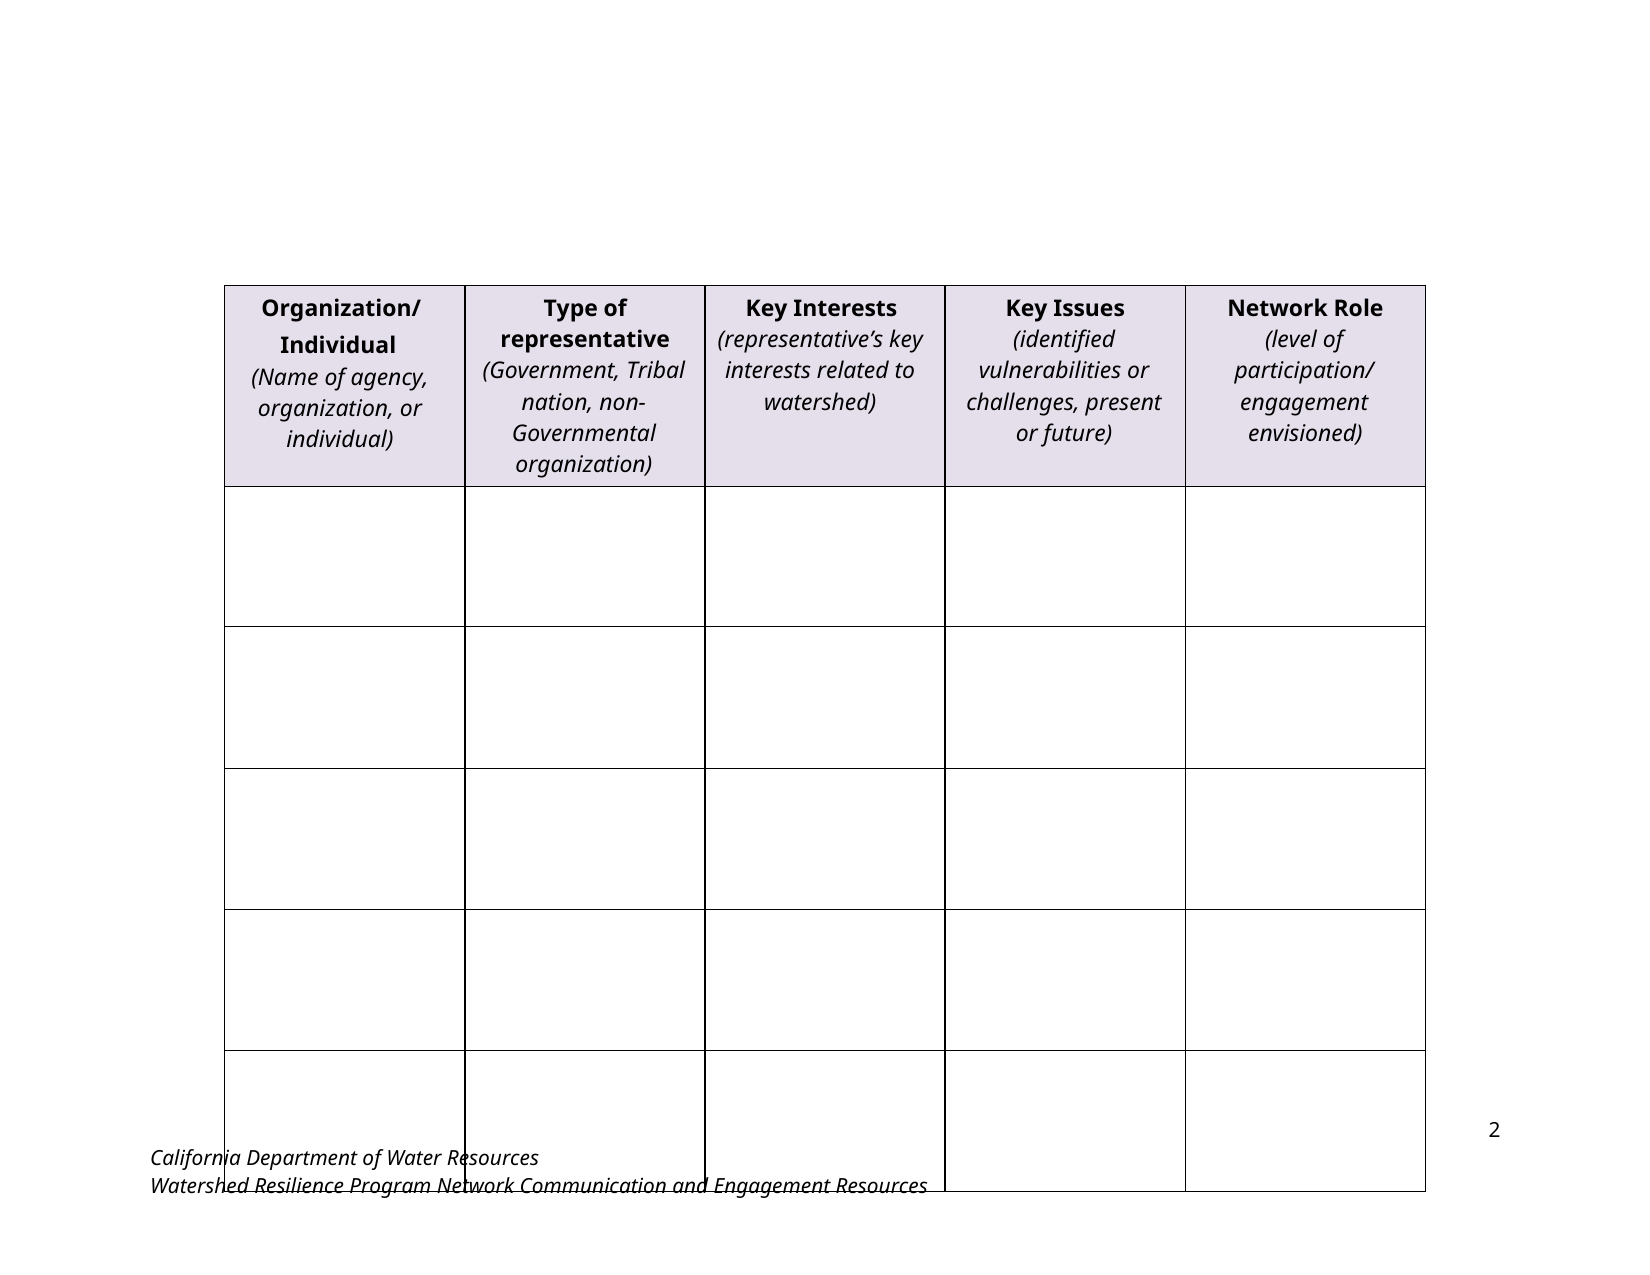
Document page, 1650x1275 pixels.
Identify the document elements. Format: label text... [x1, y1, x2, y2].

table_cell [1186, 487, 1425, 626]
table_cell [946, 910, 1185, 1049]
table_cell [706, 627, 944, 767]
table_cell [706, 769, 944, 908]
table_header Key Issues (identified vulnerabilities or challenges, present or future) [946, 286, 1185, 486]
table_cell [466, 769, 704, 908]
table_cell [1186, 910, 1425, 1049]
table_cell [706, 1051, 944, 1191]
table_cell [466, 1051, 704, 1191]
table_cell [466, 627, 704, 767]
table_cell [946, 1051, 1185, 1191]
table_cell [225, 1051, 464, 1191]
table_header Type of representative (Government, Tribal nation, non-Governmental organization) [466, 286, 704, 486]
table_cell [946, 769, 1185, 908]
table_cell [706, 910, 944, 1049]
table_cell [706, 487, 944, 626]
table_cell [1186, 627, 1425, 767]
table_header Key Interests (representative’s key interests related to watershed) [706, 286, 944, 486]
table_cell [1186, 769, 1425, 908]
table_cell [225, 769, 464, 908]
table_header Organization/ Individual (Name of agency, organization, or individual) [225, 286, 464, 486]
table_cell [466, 910, 704, 1049]
table_cell [946, 487, 1185, 626]
table_cell [225, 910, 464, 1049]
table_cell [225, 487, 464, 626]
table_cell [1186, 1051, 1425, 1191]
table_cell [225, 627, 464, 767]
table_header Network Role (level of participation/ engagement envisioned) [1186, 286, 1425, 486]
table_cell [466, 487, 704, 626]
table_cell [946, 627, 1185, 767]
